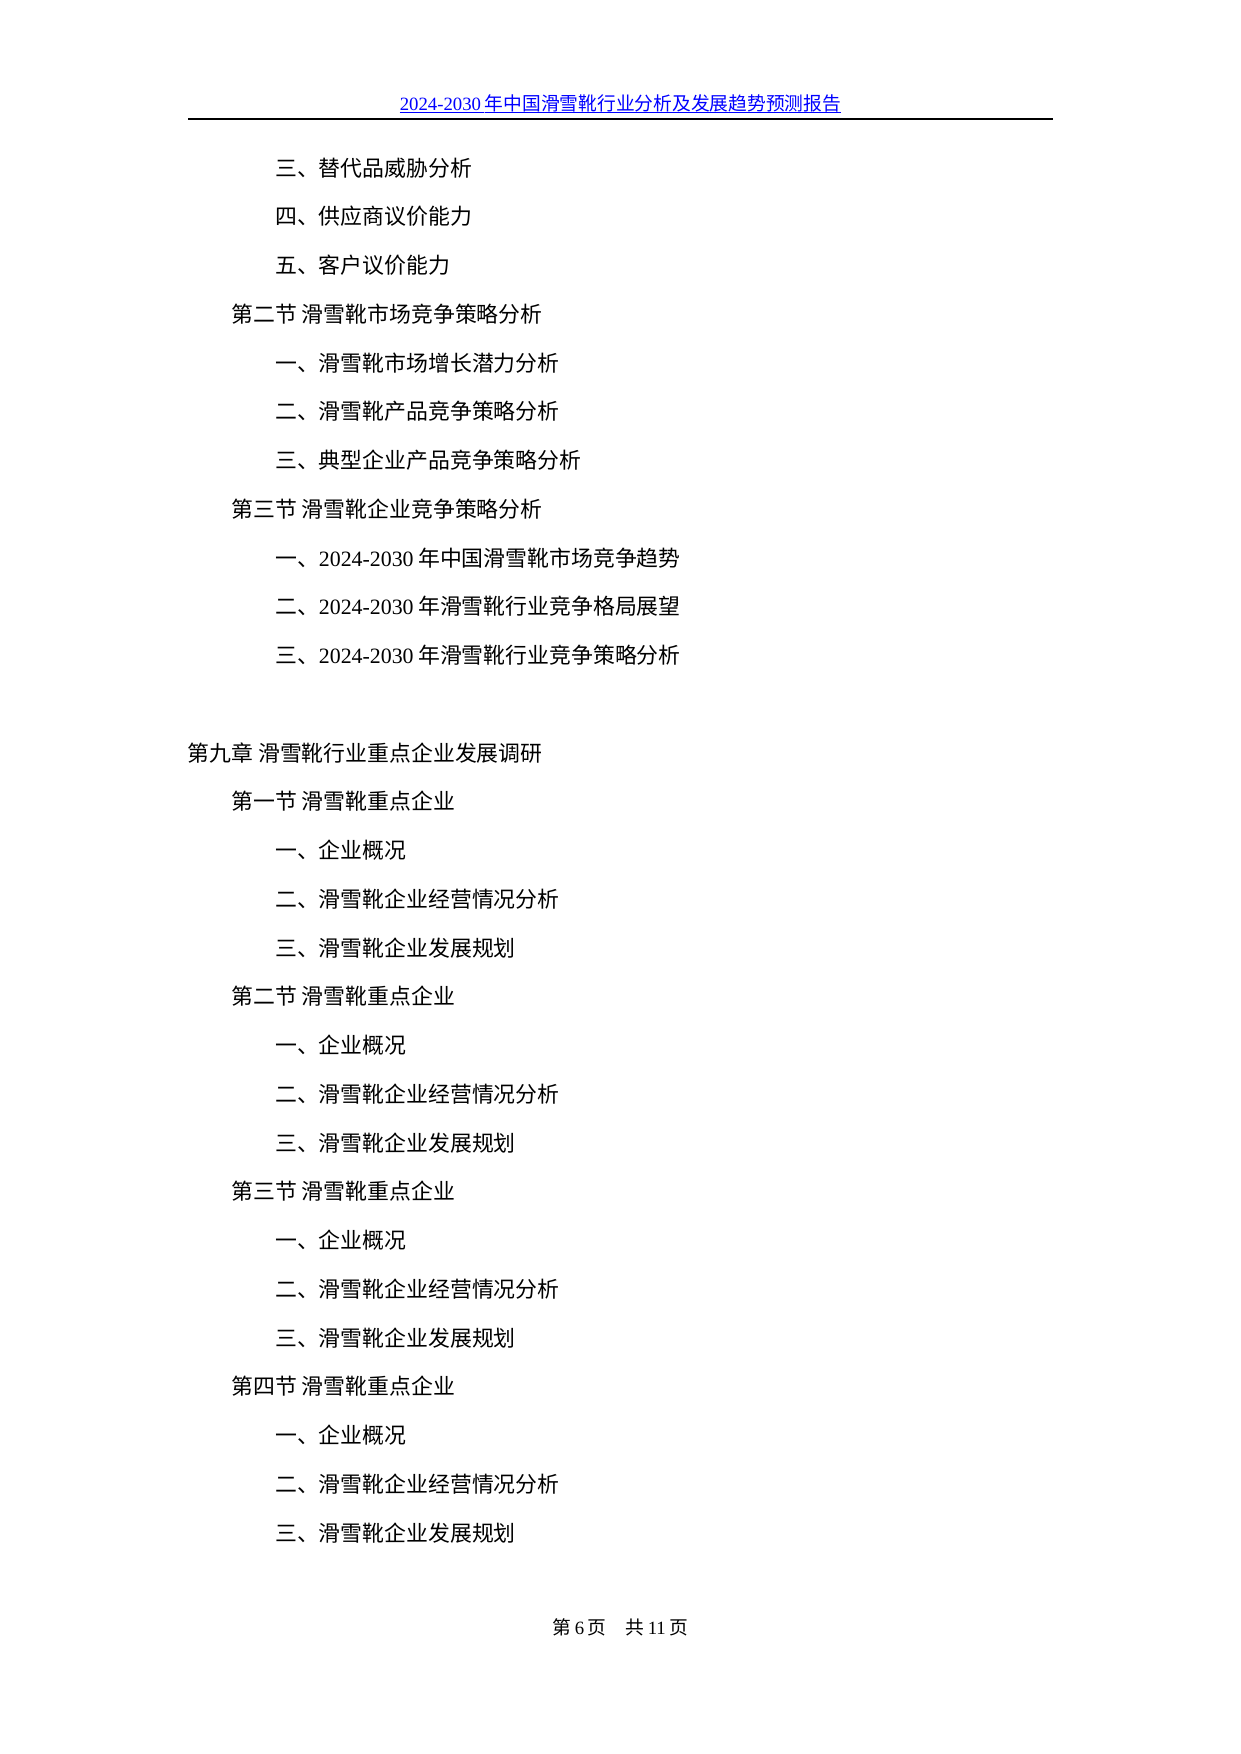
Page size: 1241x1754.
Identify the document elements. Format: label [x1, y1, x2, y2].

text [187, 150, 1053, 1548]
